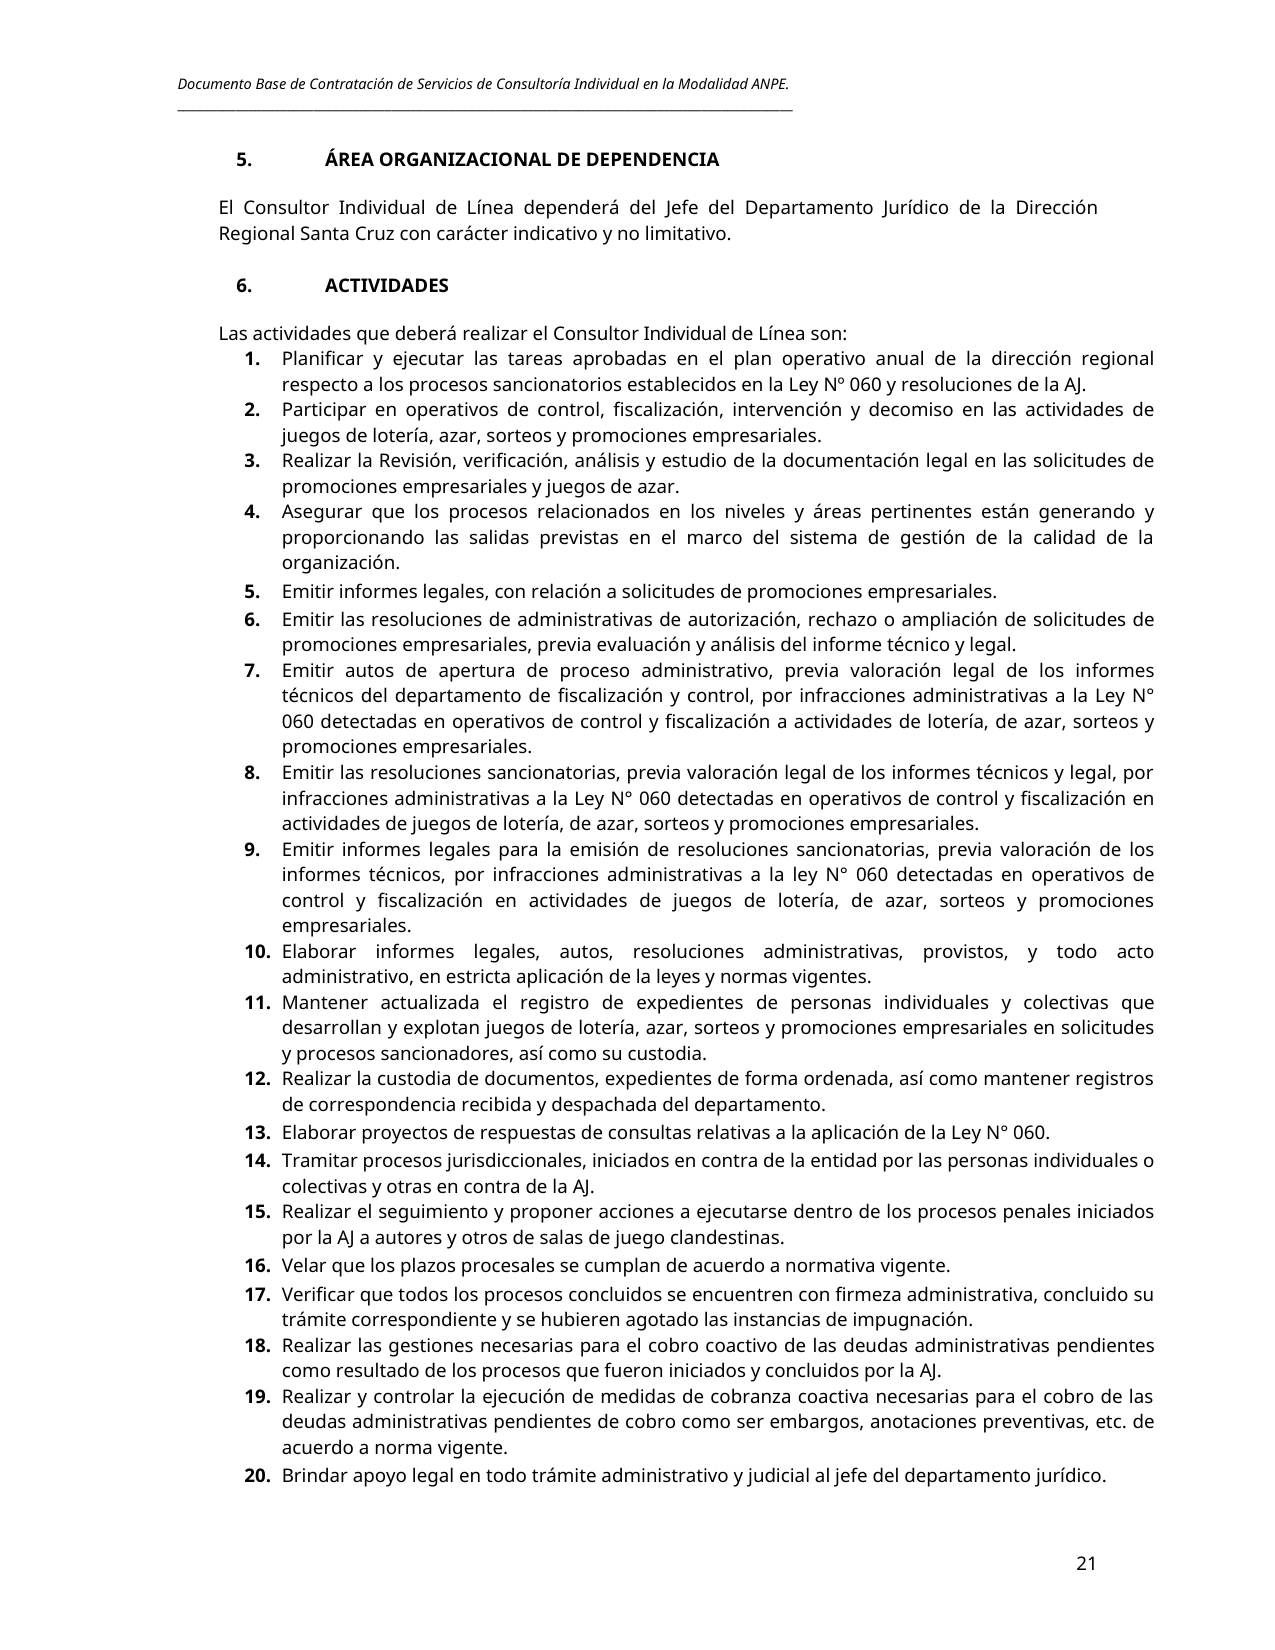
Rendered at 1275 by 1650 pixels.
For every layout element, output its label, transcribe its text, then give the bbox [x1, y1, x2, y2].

table_cell Velar que los plazos procesales se cumplan de acuerdo a normativa vigente. [199, 1250, 1162, 1281]
text El Consultor Individual de Línea dependerá del Jefe del Departamento Jurídico de la Dirección Regional Santa Cruz con carácter indicativo y no limitativo. [218, 194, 1098, 245]
table_cell Mantener actualizada el registro de expedientes de personas individuales y colectivas que desarrollan y explotan juegos de lotería, azar, sorteos y promociones empresariales en solicitudes y procesos sancionadores, así como su custodia. [199, 989, 1162, 1066]
table_cell Realizar la custodia de documentos, expedientes de forma ordenada, así como mantener registros de correspondencia recibida y despachada del departamento. [199, 1066, 1162, 1117]
table_cell Participar en operativos de control, fiscalización, intervención y decomiso en las actividades de juegos de lotería, azar, sorteos y promociones empresariales. [199, 397, 1162, 448]
table_cell Emitir las resoluciones sancionatorias, previa valoración legal de los informes técnicos y legal, por infracciones administrativas a la Ley N° 060 detectadas en operativos de control y fiscalización en actividades de juegos de lotería, de azar, sorteos y promociones empresariales. [199, 759, 1162, 836]
table_cell Realizar la Revisión, verificación, análisis y estudio de la documentación legal en las solicitudes de promociones empresariales y juegos de azar. [199, 448, 1162, 499]
table_cell Emitir las resoluciones de administrativas de autorización, rechazo o ampliación de solicitudes de promociones empresariales, previa evaluación y análisis del informe técnico y legal. [199, 606, 1162, 657]
table_cell Realizar el seguimiento y proponer acciones a ejecutarse dentro de los procesos penales iniciados por la AJ a autores y otros de salas de juego clandestinas. [199, 1199, 1162, 1250]
table_cell Asegurar que los procesos relacionados en los niveles y áreas pertinentes están generando y proporcionando las salidas previstas en el marco del sistema de gestión de la calidad de la organización. [199, 499, 1162, 575]
table_cell Emitir informes legales, con relación a solicitudes de promociones empresariales. [199, 575, 1162, 606]
table_cell Tramitar procesos jurisdiccionales, iniciados en contra de la entidad por las personas individuales o colectivas y otras en contra de la AJ. [199, 1148, 1162, 1199]
text Las actividades que deberá realizar el Consultor Individual de Línea son: [218, 320, 1098, 346]
list ÁREA ORGANIZACIONAL DE DEPENDENCIA [236, 148, 1098, 170]
table_cell Brindar apoyo legal en todo trámite administrativo y judicial al jefe del departamento jurídico. [199, 1460, 1162, 1491]
table_cell Emitir informes legales para la emisión de resoluciones sancionatorias, previa valoración de los informes técnicos, por infracciones administrativas a la ley N° 060 detectadas en operativos de control y fiscalización en actividades de juegos de lotería, de azar, sorteos y promociones empresariales. [199, 836, 1162, 938]
table_cell Emitir autos de apertura de proceso administrativo, previa valoración legal de los informes técnicos del departamento de fiscalización y control, por infracciones administrativas a la Ley N° 060 detectadas en operativos de control y fiscalización a actividades de lotería, de azar, sorteos y promociones empresariales. [199, 657, 1162, 759]
table_cell Verificar que todos los procesos concluidos se encuentren con firmeza administrativa, concluido su trámite correspondiente y se hubieren agotado las instancias de impugnación. [199, 1281, 1162, 1332]
table_header Planificar y ejecutar las tareas aprobadas en el plan operativo anual de la dirección regional respecto a los procesos sancionatorios establecidos en la Ley Nº 060 y resoluciones de la AJ. [199, 346, 1162, 397]
table_cell Realizar las gestiones necesarias para el cobro coactivo de las deudas administrativas pendientes como resultado de los procesos que fueron iniciados y concluidos por la AJ. [199, 1332, 1162, 1383]
list ACTIVIDADES [236, 273, 1098, 295]
table_cell Realizar y controlar la ejecución de medidas de cobranza coactiva necesarias para el cobro de las deudas administrativas pendientes de cobro como ser embargos, anotaciones preventivas, etc. de acuerdo a norma vigente. [199, 1383, 1162, 1459]
table_cell Elaborar informes legales, autos, resoluciones administrativas, provistos, y todo acto administrativo, en estricta aplicación de la leyes y normas vigentes. [199, 938, 1162, 989]
table_cell Elaborar proyectos de respuestas de consultas relativas a la aplicación de la Ley N° 060. [199, 1117, 1162, 1148]
